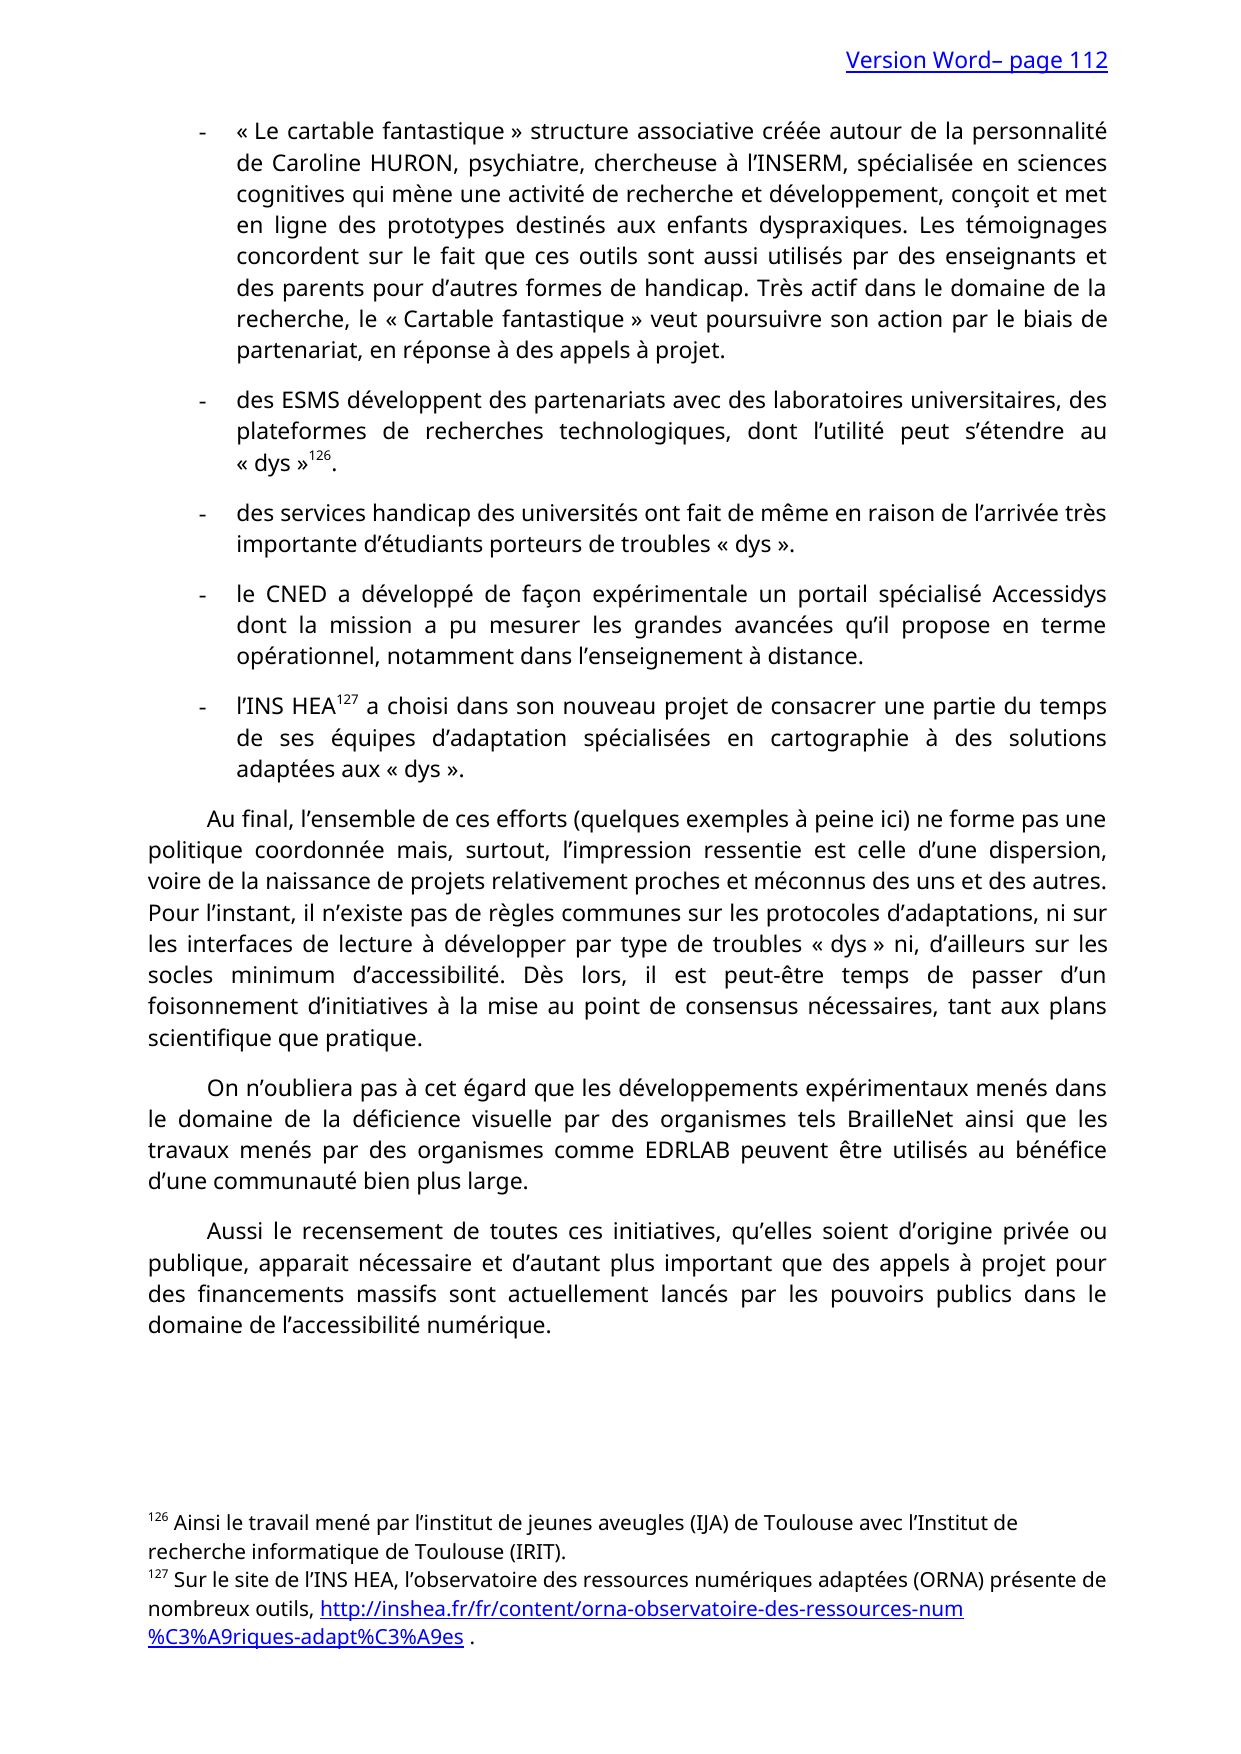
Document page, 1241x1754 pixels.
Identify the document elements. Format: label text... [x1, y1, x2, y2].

list l’INS HEA a choisi dans son nouveau projet de consacrer une partie du temps de ses équipes d’adaptation spécialisées en cartographie à des solutions adaptées aux « dys ». [199, 690, 1108, 784]
list des services handicap des universités ont fait de même en raison de l’arrivée très importante d’étudiants porteurs de troubles « dys ». [199, 497, 1108, 559]
text Aussi le recensement de toutes ces initiatives, qu’elles soient d’origine privée ou publique, apparait nécessaire et d’autant plus important que des appels à projet pour des financements massifs sont actuellement lancés par les pouvoirs publics dans le domaine de l’accessibilité numérique. [148, 1215, 1108, 1340]
list le CNED a développé de façon expérimentale un portail spécialisé Accessidys dont la mission a pu mesurer les grandes avancées qu’il propose en terme opérationnel, notamment dans l’enseignement à distance. [199, 578, 1108, 672]
text Au final, l’ensemble de ces efforts (quelques exemples à peine ici) ne forme pas une politique coordonnée mais, surtout, l’impression ressentie est celle d’une dispersion, voire de la naissance de projets relativement proches et méconnus des uns et des autres. Pour l’instant, il n’existe pas de règles communes sur les protocoles d’adaptations, ni sur les interfaces de lecture à développer par type de troubles « dys » ni, d’ailleurs sur les socles minimum d’accessibilité. Dès lors, il est peut-être temps de passer d’un foisonnement d’initiatives à la mise au point de consensus nécessaires, tant aux plans scientifique que pratique. [148, 803, 1108, 1053]
list des ESMS développent des partenariats avec des laboratoires universitaires, des plateformes de recherches technologiques, dont l’utilité peut s’étendre au « dys ». [199, 384, 1108, 478]
text On n’oubliera pas à cet égard que les développements expérimentaux menés dans le domaine de la déficience visuelle par des organismes tels BrailleNet ainsi que les travaux menés par des organismes comme EDRLAB peuvent être utilisés au bénéfice d’une communauté bien plus large. [148, 1072, 1108, 1197]
list « Le cartable fantastique » structure associative créée autour de la personnalité de Caroline HURON, psychiatre, chercheuse à l’INSERM, spécialisée en sciences cognitives qui mène une activité de recherche et développement, conçoit et met en ligne des prototypes destinés aux enfants dyspraxiques. Les témoignages concordent sur le fait que ces outils sont aussi utilisés par des enseignants et des parents pour d’autres formes de handicap. Très actif dans le domaine de la recherche, le « Cartable fantastique » veut poursuivre son action par le biais de partenariat, en réponse à des appels à projet. [199, 115, 1108, 365]
